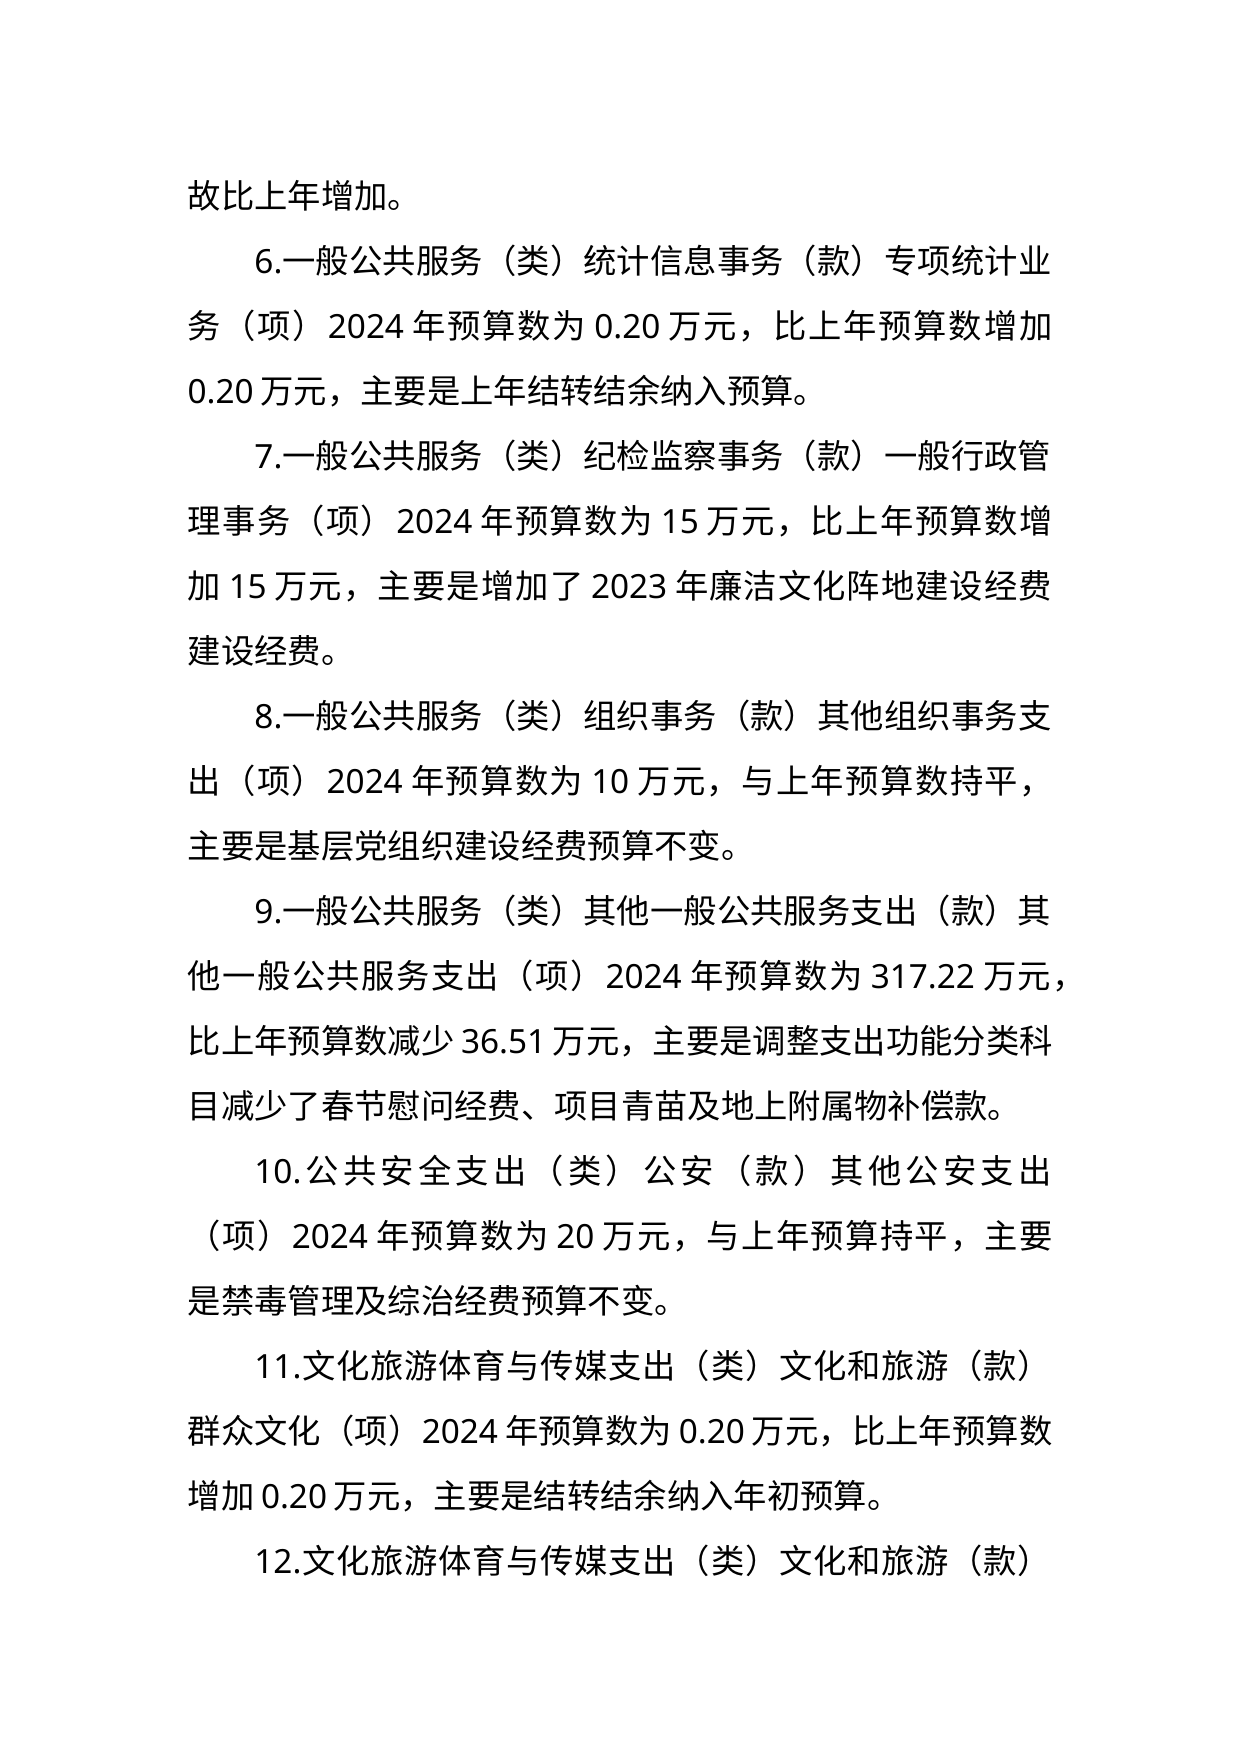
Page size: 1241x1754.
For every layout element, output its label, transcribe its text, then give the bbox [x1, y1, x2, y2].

text 8.一般公共服务（类）组织事务（款）其他组织事务支出（项）2024年预算数为10万元，与上年预算数持平，主要是基层党组织建设经费预算不变。 [187, 682, 1053, 877]
text 6.一般公共服务（类）统计信息事务（款）专项统计业务（项）2024年预算数为0.20万元，比上年预算数增加0.20万元，主要是上年结转结余纳入预算。 [187, 227, 1053, 422]
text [187, 1527, 1053, 1592]
text 11.文化旅游体育与传媒支出（类）文化和旅游（款）群众文化（项）2024年预算数为0.20万元，比上年预算数增加0.20万元，主要是结转结余纳入年初预算。 [187, 1332, 1053, 1527]
text 9.一般公共服务（类）其他一般公共服务支出（款）其他一般公共服务支出（项）2024年预算数为317.22万元，比上年预算数减少36.51万元，主要是调整支出功能分类科目减少了春节慰问经费、项目青苗及地上附属物补偿款。 [187, 877, 1053, 1137]
text 10.公共安全支出（类）公安（款）其他公安支出（项）2024年预算数为20万元，与上年预算持平，主要是禁毒管理及综治经费预算不变。 [187, 1137, 1053, 1332]
text 7.一般公共服务（类）纪检监察事务（款）一般行政管理事务（项）2024年预算数为15万元，比上年预算数增加15万元，主要是增加了2023年廉洁文化阵地建设经费建设经费。 [187, 422, 1053, 682]
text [187, 162, 1053, 227]
